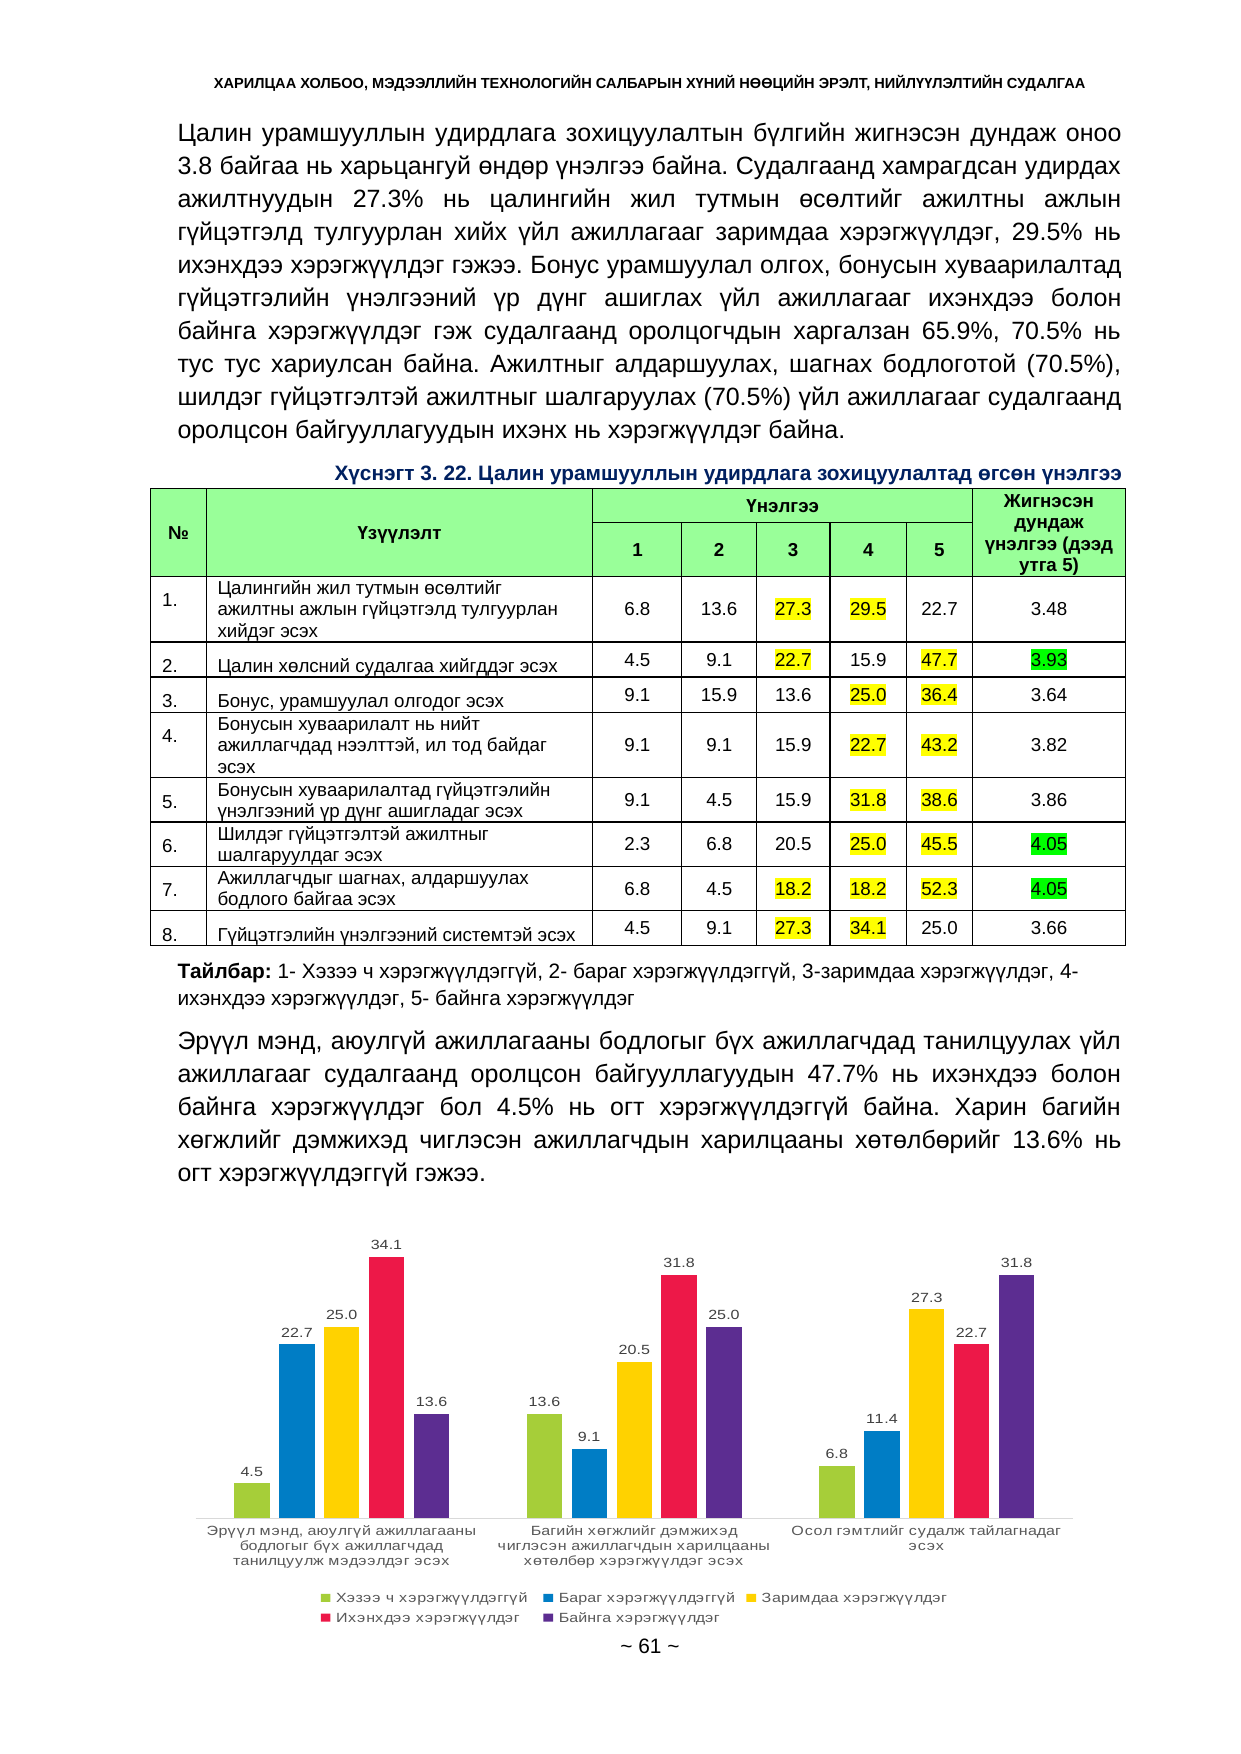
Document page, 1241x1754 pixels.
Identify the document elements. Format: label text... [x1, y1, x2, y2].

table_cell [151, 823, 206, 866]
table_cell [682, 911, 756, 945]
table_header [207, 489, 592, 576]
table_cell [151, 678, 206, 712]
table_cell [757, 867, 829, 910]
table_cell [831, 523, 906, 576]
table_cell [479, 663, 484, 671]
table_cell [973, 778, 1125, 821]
text Эрүүл мэнд, аюулгүй ажиллагааны бодлогыг бүх ажиллагчдад танилцуулах үйл ажиллагааг судалгаанд оролцсон байгууллагуудын 47.7% нь ихэнхдээ болон байнга хэрэгжүүлдэг бол 4.5% нь огт хэрэгжүүлдэггүй байна. Харин багийн хөгжлийг дэмжихэд чиглэсэн ажиллагчдын харилцааны хөтөлбөрийг 13.6% нь огт хэрэгжүүлдэггүй гэжээ. [177, 1026, 1122, 1187]
text Цалин урамшууллын удирдлага зохицуулалтын бүлгийн жигнэсэн дундаж оноо 3.8 байгаа нь харьцангуй өндөр үнэлгээ байна. Судалгаанд хамрагдсан удирдах ажилтнуудын 27.3% нь цалингийн жил тутмын өсөлтийг ажилтны ажлын гүйцэтгэлд тулгуурлан хийх үйл ажиллагааг заримдаа хэрэгжүүлдэг, 29.5% нь ихэнхдээ хэрэгжүүлдэг гэжээ. Бонус урамшуулал олгох, бонусын хуваарилалтад гүйцэтгэлийн үнэлгээний үр дүнг ашиглах үйл ажиллагааг ихэнхдээ болон байнга хэрэгжүүлдэг гэж судалгаанд оролцогчдын харгалзан 65.9%, 70.5% нь тус тус хариулсан байна. Ажилтныг алдаршуулах, шагнах бодлоготой (70.5%), шилдэг гүйцэтгэлтэй ажилтныг шалгаруулах (70.5%) үйл ажиллагааг судалгаанд оролцсон байгууллагуудын ихэнх нь хэрэгжүүлдэг байна. [177, 118, 1122, 444]
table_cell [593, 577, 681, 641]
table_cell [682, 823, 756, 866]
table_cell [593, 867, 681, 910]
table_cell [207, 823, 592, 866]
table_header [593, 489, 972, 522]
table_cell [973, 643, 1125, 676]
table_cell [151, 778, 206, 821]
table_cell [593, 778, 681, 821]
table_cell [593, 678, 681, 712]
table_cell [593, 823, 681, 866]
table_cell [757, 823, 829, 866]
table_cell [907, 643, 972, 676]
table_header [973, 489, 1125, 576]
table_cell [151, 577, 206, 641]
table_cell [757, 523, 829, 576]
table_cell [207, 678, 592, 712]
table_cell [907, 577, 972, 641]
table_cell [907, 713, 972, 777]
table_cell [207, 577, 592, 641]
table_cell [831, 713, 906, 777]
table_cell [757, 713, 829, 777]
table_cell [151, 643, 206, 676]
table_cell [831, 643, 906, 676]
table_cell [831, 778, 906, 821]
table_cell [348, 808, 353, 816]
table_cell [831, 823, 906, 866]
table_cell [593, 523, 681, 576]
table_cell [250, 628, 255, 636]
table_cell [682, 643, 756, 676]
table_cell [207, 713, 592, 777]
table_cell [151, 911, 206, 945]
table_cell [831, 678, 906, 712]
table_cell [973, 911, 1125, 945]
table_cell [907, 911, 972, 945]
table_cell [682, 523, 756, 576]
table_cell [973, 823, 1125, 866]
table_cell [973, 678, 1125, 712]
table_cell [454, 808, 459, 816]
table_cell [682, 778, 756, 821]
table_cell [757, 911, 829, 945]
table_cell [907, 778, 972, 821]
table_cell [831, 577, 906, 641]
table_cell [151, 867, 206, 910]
text Тайлбар: 1- Хэзээ ч хэрэгжүүлдэггүй, 2- бараг хэрэгжүүлдэггүй, 3-заримдаа хэрэгжүүлдэг, 4- ихэнхдээ хэрэгжүүлдэг, 5- байнга хэрэгжүүлдэг [177, 958, 1122, 1010]
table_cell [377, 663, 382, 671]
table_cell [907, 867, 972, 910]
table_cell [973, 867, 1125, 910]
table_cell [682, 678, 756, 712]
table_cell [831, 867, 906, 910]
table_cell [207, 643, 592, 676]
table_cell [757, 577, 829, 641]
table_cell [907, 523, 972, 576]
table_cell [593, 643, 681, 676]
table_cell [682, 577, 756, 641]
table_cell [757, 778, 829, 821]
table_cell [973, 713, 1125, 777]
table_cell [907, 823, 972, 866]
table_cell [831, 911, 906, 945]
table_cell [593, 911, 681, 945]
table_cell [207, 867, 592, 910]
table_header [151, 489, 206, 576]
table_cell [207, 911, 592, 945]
text Хүснэгт 3. 22. Цалин урамшууллын удирдлага зохицуулалтад өгсөн үнэлгээ [177, 461, 1122, 485]
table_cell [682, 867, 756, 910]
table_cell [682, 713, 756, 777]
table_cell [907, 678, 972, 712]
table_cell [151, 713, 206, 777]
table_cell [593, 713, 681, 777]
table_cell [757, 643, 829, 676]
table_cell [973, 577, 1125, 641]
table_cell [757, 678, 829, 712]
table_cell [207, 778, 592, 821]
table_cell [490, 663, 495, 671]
